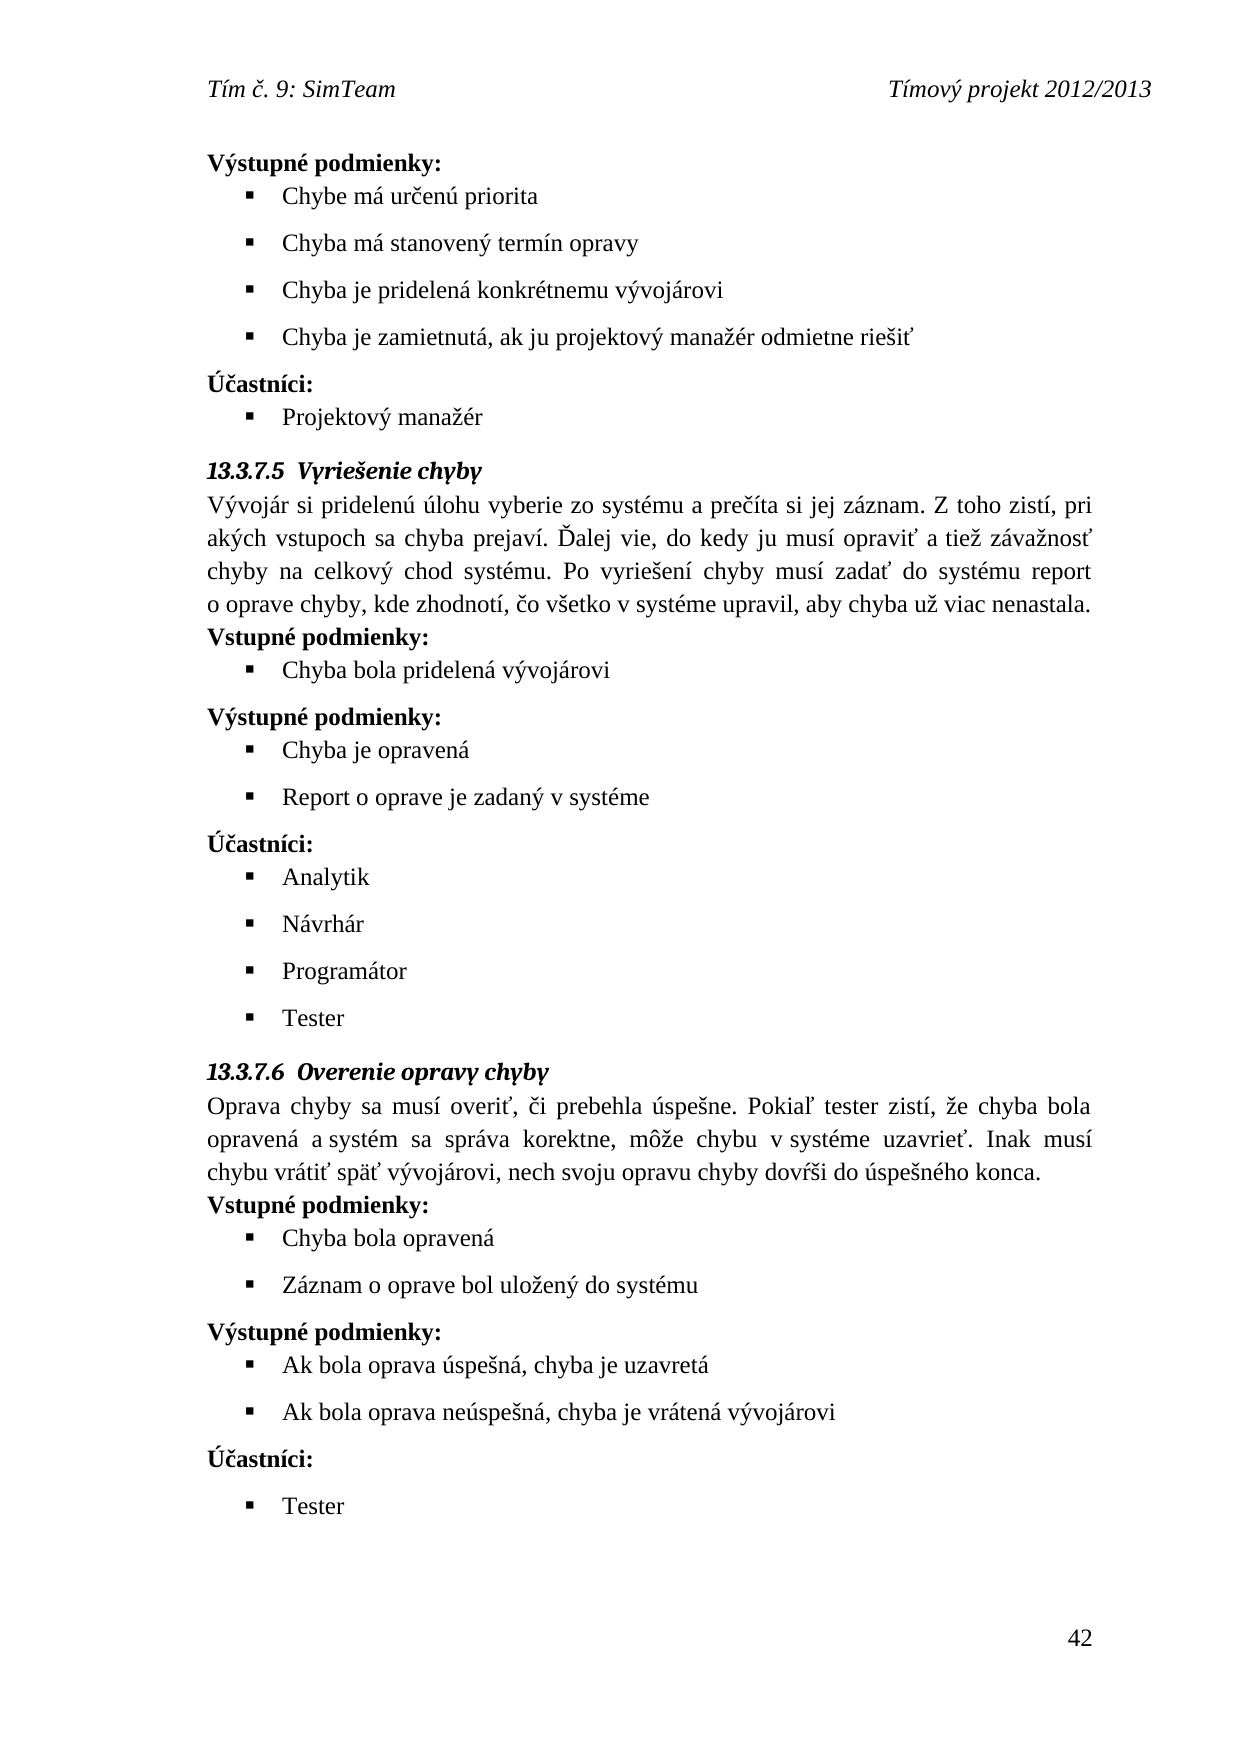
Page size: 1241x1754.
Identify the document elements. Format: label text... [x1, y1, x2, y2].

list Tester [244, 1003, 1092, 1032]
list Projektový manažér [244, 402, 1092, 430]
list Chyba bola opravená [244, 1223, 1092, 1252]
list Chybe má určenú priorita [244, 181, 1092, 209]
subtitle Overenie opravy chyby [207, 1058, 1092, 1087]
list Report o oprave je zadaný v systéme [244, 782, 1092, 811]
list Návrhár [244, 909, 1092, 938]
list Chyba má stanovený termín opravy [244, 228, 1092, 256]
text Vývojár si pridelenú úlohu vyberie zo systému a prečíta si jej záznam. Z toho zistí, pri akých vstupoch sa chyba prejaví. Ďalej vie, do kedy ju musí opraviť a tiež závažnosť chyby na celkový chod systému. Po vyriešení chyby musí zadať do systému report o oprave chyby, kde zhodnotí, čo všetko v systéme upravil, aby chyba už viac nenastala. [207, 490, 1092, 618]
list Ak bola oprava úspešná, chyba je uzavretá [244, 1350, 1092, 1379]
list Chyba je opravená [244, 735, 1092, 764]
text Vstupné podmienky: [207, 622, 1092, 651]
list Analytik [244, 862, 1092, 891]
list Tester [244, 1491, 1092, 1520]
text Účastníci: [207, 1444, 1092, 1473]
text Výstupné podmienky: [207, 148, 1092, 176]
text Vstupné podmienky: [207, 1190, 1092, 1219]
text Výstupné podmienky: [207, 702, 1092, 731]
text Oprava chyby sa musí overiť, či prebehla úspešne. Pokiaľ tester zistí, že chyba bola opravená a systém sa správa korektne, môže chybu v systéme uzavrieť. Inak musí chybu vrátiť späť vývojárovi, nech svoju opravu chyby dovŕši do úspešného konca. [207, 1091, 1092, 1186]
list Chyba bola pridelená vývojárovi [244, 655, 1092, 684]
list Ak bola oprava neúspešná, chyba je vrátená vývojárovi [244, 1397, 1092, 1426]
text Účastníci: [207, 369, 1092, 397]
list Chyba je zamietnutá, ak ju projektový manažér odmietne riešiť [244, 322, 1092, 350]
list Programátor [244, 956, 1092, 985]
subtitle Vyriešenie chyby [207, 457, 1092, 486]
list Chyba je pridelená konkrétnemu vývojárovi [244, 275, 1092, 303]
text Účastníci: [207, 829, 1092, 858]
text Výstupné podmienky: [207, 1317, 1092, 1346]
list Záznam o oprave bol uložený do systému [244, 1270, 1092, 1299]
